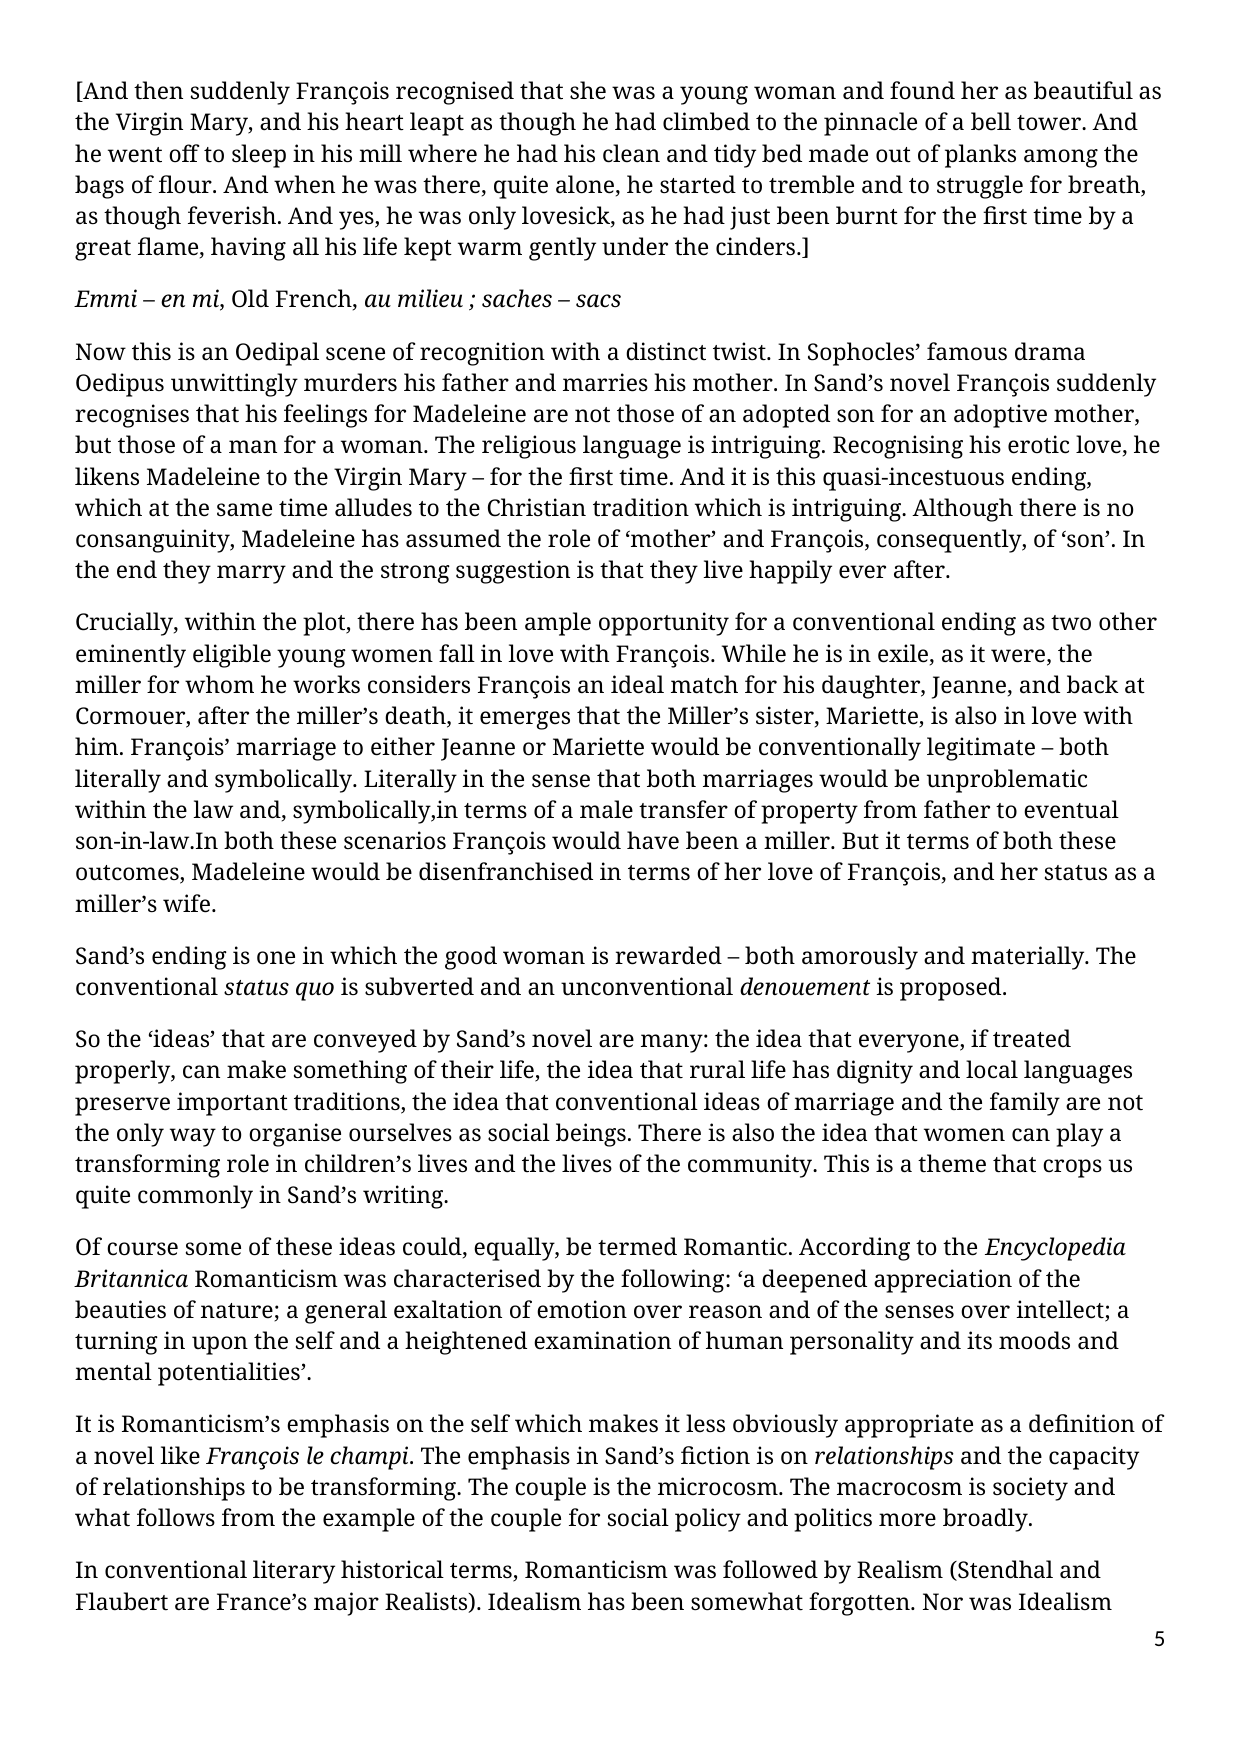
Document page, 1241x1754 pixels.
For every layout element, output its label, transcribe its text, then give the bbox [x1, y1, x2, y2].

text Sand’s ending is one in which the good woman is rewarded – both amorously and materially. The conventional status quo is subverted and an unconventional denouement is proposed. [75, 939, 1165, 1002]
text Emmi – en mi, Old French, au milieu ; saches – sacs [75, 283, 1165, 314]
text Crucially, within the plot, there has been ample opportunity for a conventional ending as two other eminently eligible young women fall in love with François. While he is in exile, as it were, the miller for whom he works considers François an ideal match for his daughter, Jeanne, and back at Cormouer, after the miller’s death, it emerges that the Miller’s sister, Mariette, is also in love with him. François’ marriage to either Jeanne or Mariette would be conventionally legitimate – both literally and symbolically. Literally in the sense that both marriages would be unproblematic within the law and, symbolically,in terms of a male transfer of property from father to eventual son-in-law.In both these scenarios François would have been a miller. But it terms of both these outcomes, Madeleine would be disenfranchised in terms of her love of François, and her status as a miller’s wife. [75, 606, 1165, 919]
text Of course some of these ideas could, equally, be termed Romantic. According to the Encyclopedia Britannica Romanticism was characterised by the following: ‘a deepened appreciation of the beauties of nature; a general exaltation of emotion over reason and of the senses over intellect; a turning in upon the self and a heightened examination of human personality and its moods and mental potentialities’. [75, 1231, 1165, 1387]
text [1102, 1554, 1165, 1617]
text Now this is an Oedipal scene of recognition with a distinct twist. In Sophocles’ famous drama Oedipus unwittingly murders his father and marries his mother. In Sand’s novel François suddenly recognises that his feelings for Madeleine are not those of an adopted son for an adoptive mother, but those of a man for a woman. The religious language is intriguing. Recognising his erotic love, he likens Madeleine to the Virgin Mary – for the first time. And it is this quasi-incestuous ending, which at the same time alludes to the Christian tradition which is intriguing. Although there is no consanguinity, Madeleine has assumed the role of ‘mother’ and François, consequently, of ‘son’. In the end they marry and the strong suggestion is that they live happily ever after. [75, 335, 1165, 585]
text It is Romanticism’s emphasis on the self which makes it less obviously appropriate as a definition of a novel like François le champi. The emphasis in Sand’s fiction is on relationships and the capacity of relationships to be transforming. The couple is the microcosm. The macrocosm is society and what follows from the example of the couple for social policy and politics more broadly. [75, 1408, 1165, 1533]
text [And then suddenly François recognised that she was a young woman and found her as beautiful as the Virgin Mary, and his heart leapt as though he had climbed to the pinnacle of a bell tower. And he went off to sleep in his mill where he had his clean and tidy bed made out of planks among the bags of flour. And when he was there, quite alone, he started to tremble and to struggle for breath, as though feverish. And yes, he was only lovesick, as he had just been burnt for the first time by a great flame, having all his life kept warm gently under the cinders.] [75, 75, 1165, 262]
text So the ‘ideas’ that are conveyed by Sand’s novel are many: the idea that everyone, if treated properly, can make something of their life, the idea that rural life has dignity and local languages preserve important traditions, the idea that conventional ideas of marriage and the family are not the only way to organise ourselves as social beings. There is also the idea that women can play a transforming role in children’s lives and the lives of the community. This is a theme that crops us quite commonly in Sand’s writing. [449, 1023, 1165, 1210]
